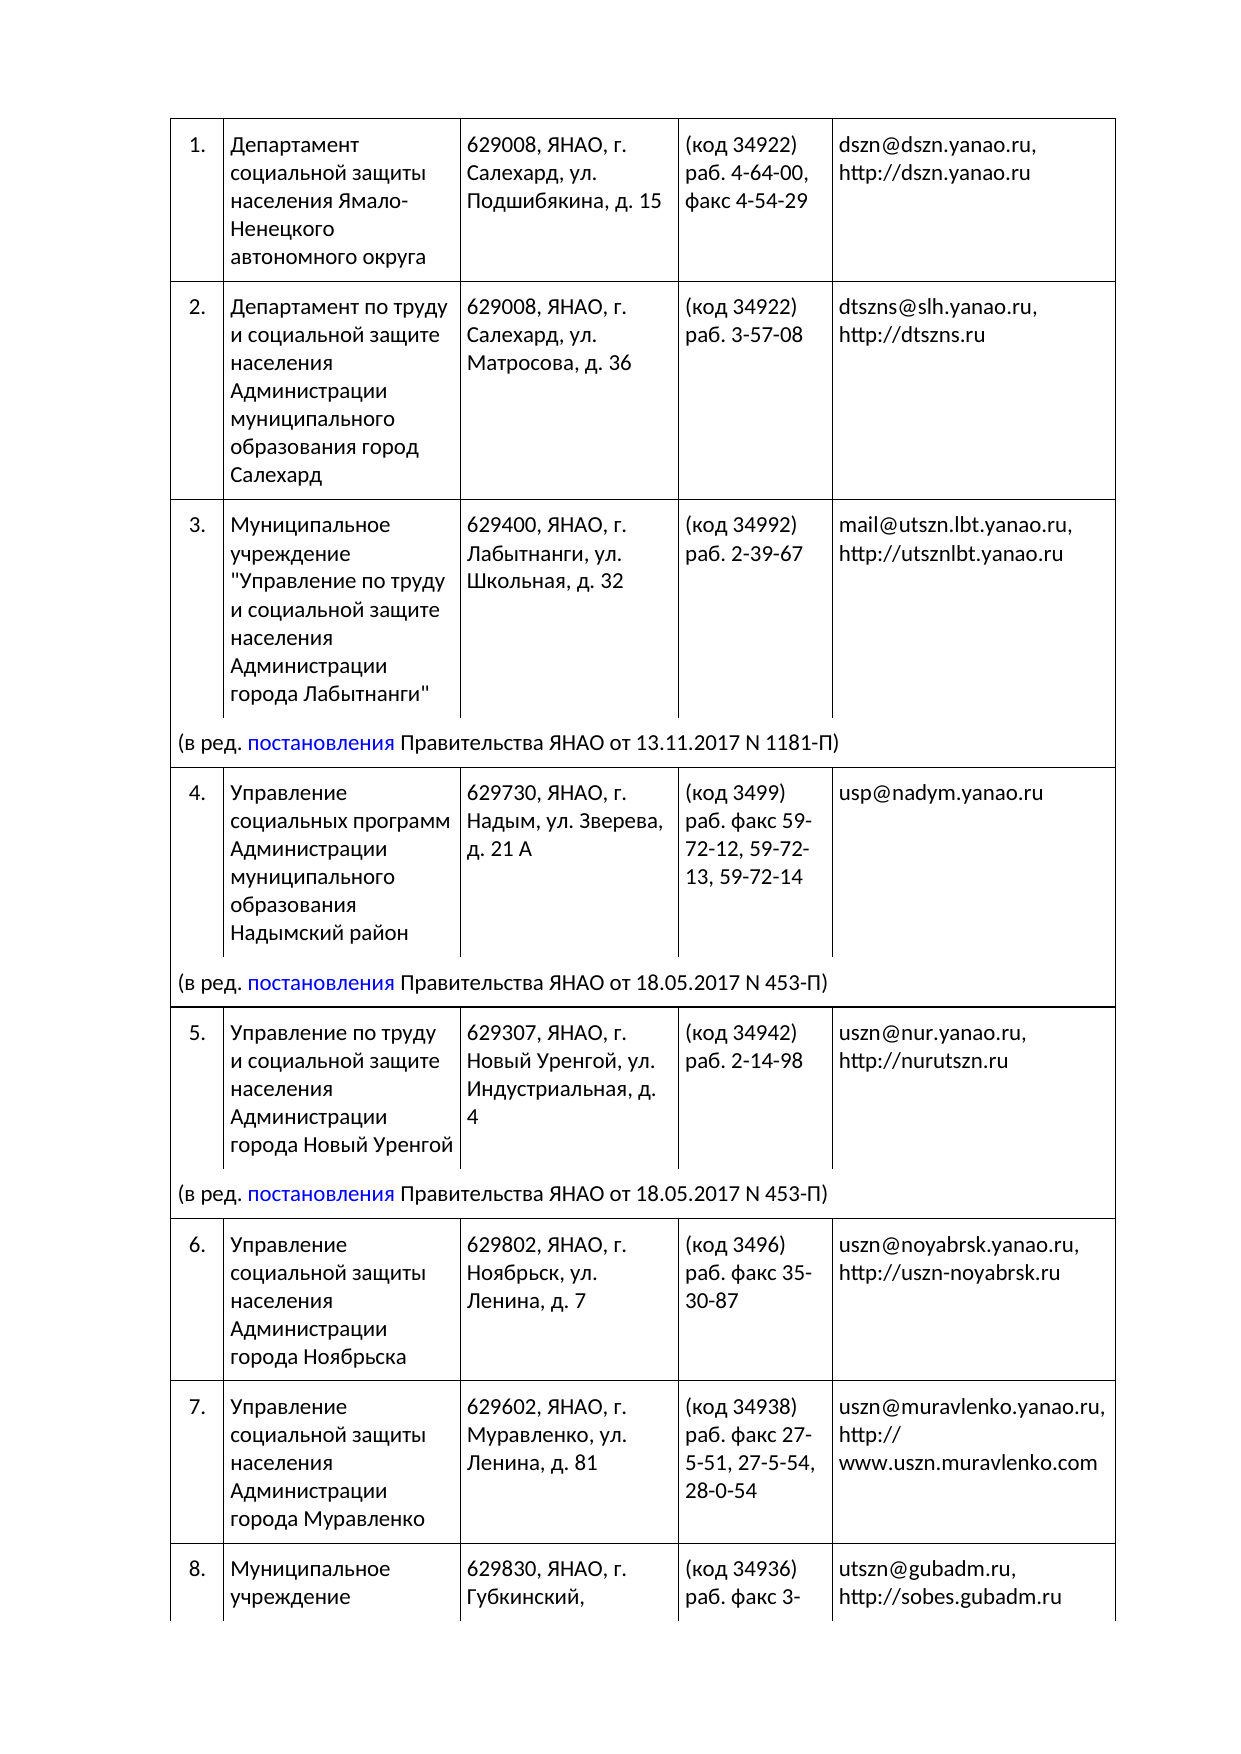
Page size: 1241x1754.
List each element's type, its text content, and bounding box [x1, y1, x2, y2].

table_cell uszn@muravlenko.yanao.ru, http://www.uszn.muravlenko.com [833, 1381, 1115, 1543]
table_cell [833, 1544, 1115, 1621]
table_cell mail@utszn.lbt.yanao.ru, http://utsznlbt.yanao.ru [833, 500, 1115, 717]
table_cell 629307, ЯНАО, г. Новый Уренгой, ул. Индустриальная, д. 4 [461, 1008, 678, 1169]
table_cell Управление по труду и социальной защите населения Администрации города Новый Уренгой [224, 1008, 460, 1169]
table_cell 8. [171, 1544, 223, 1621]
table_cell Департамент по труду и социальной защите населения Администрации муниципального образования город Салехард [224, 282, 460, 499]
table_cell 3. [171, 500, 223, 717]
table_cell (код 34922) раб. 3-57-08 [679, 282, 832, 499]
table_cell 2. [171, 282, 223, 499]
table_cell (в ред. постановления Правительства ЯНАО от 13.11.2017 N 1181-П) [171, 718, 1115, 767]
table_cell (код 3496) раб. факс 35-30-87 [679, 1219, 832, 1380]
table_cell 629730, ЯНАО, г. Надым, ул. Зверева, д. 21 А [461, 768, 678, 957]
table_cell uszn@nur.yanao.ru, http://nurutszn.ru [833, 1008, 1115, 1169]
table_cell (код 34922) раб. 4-64-00, факс 4-54-29 [679, 119, 832, 281]
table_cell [461, 1544, 678, 1621]
table_cell Управление социальных программ Администрации муниципального образования Надымский район [224, 768, 460, 957]
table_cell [224, 1544, 460, 1621]
table_cell 5. [171, 1008, 223, 1169]
table_cell dszn@dszn.yanao.ru, http://dszn.yanao.ru [833, 119, 1115, 281]
table_cell 1. [171, 119, 223, 281]
table_cell (в ред. постановления Правительства ЯНАО от 18.05.2017 N 453-П) [171, 957, 1115, 1006]
table_cell (код 34942) раб. 2-14-98 [679, 1008, 832, 1169]
table_cell 629602, ЯНАО, г. Муравленко, ул. Ленина, д. 81 [461, 1381, 678, 1543]
table_cell Департамент социальной защиты населения Ямало-Ненецкого автономного округа [224, 119, 460, 281]
table_cell dtszns@slh.yanao.ru, http://dtszns.ru [833, 282, 1115, 499]
table_cell 6. [171, 1219, 223, 1380]
table_cell 629008, ЯНАО, г. Салехард, ул. Подшибякина, д. 15 [461, 119, 678, 281]
table_cell 4. [171, 768, 223, 957]
table_cell (код 3499) раб. факс 59-72-12, 59-72-13, 59-72-14 [679, 768, 832, 957]
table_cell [679, 1544, 832, 1621]
table_cell 7. [171, 1381, 223, 1543]
table_cell 629008, ЯНАО, г. Салехард, ул. Матросова, д. 36 [461, 282, 678, 499]
table_cell 629802, ЯНАО, г. Ноябрьск, ул. Ленина, д. 7 [461, 1219, 678, 1380]
table_cell (код 34938) раб. факс 27-5-51, 27-5-54, 28-0-54 [679, 1381, 832, 1543]
table_cell usp@nadym.yanao.ru [833, 768, 1115, 957]
table_cell Управление социальной защиты населения Администрации города Муравленко [224, 1381, 460, 1543]
table_cell 629400, ЯНАО, г. Лабытнанги, ул. Школьная, д. 32 [461, 500, 678, 717]
table_cell Управление социальной защиты населения Администрации города Ноябрьска [224, 1219, 460, 1380]
table_cell (код 34992) раб. 2-39-67 [679, 500, 832, 717]
table_cell uszn@noyabrsk.yanao.ru, http://uszn-noyabrsk.ru [833, 1219, 1115, 1380]
table_cell Муниципальное учреждение "Управление по труду и социальной защите населения Администрации города Лабытнанги" [224, 500, 460, 717]
table_cell (в ред. постановления Правительства ЯНАО от 18.05.2017 N 453-П) [171, 1169, 1115, 1218]
